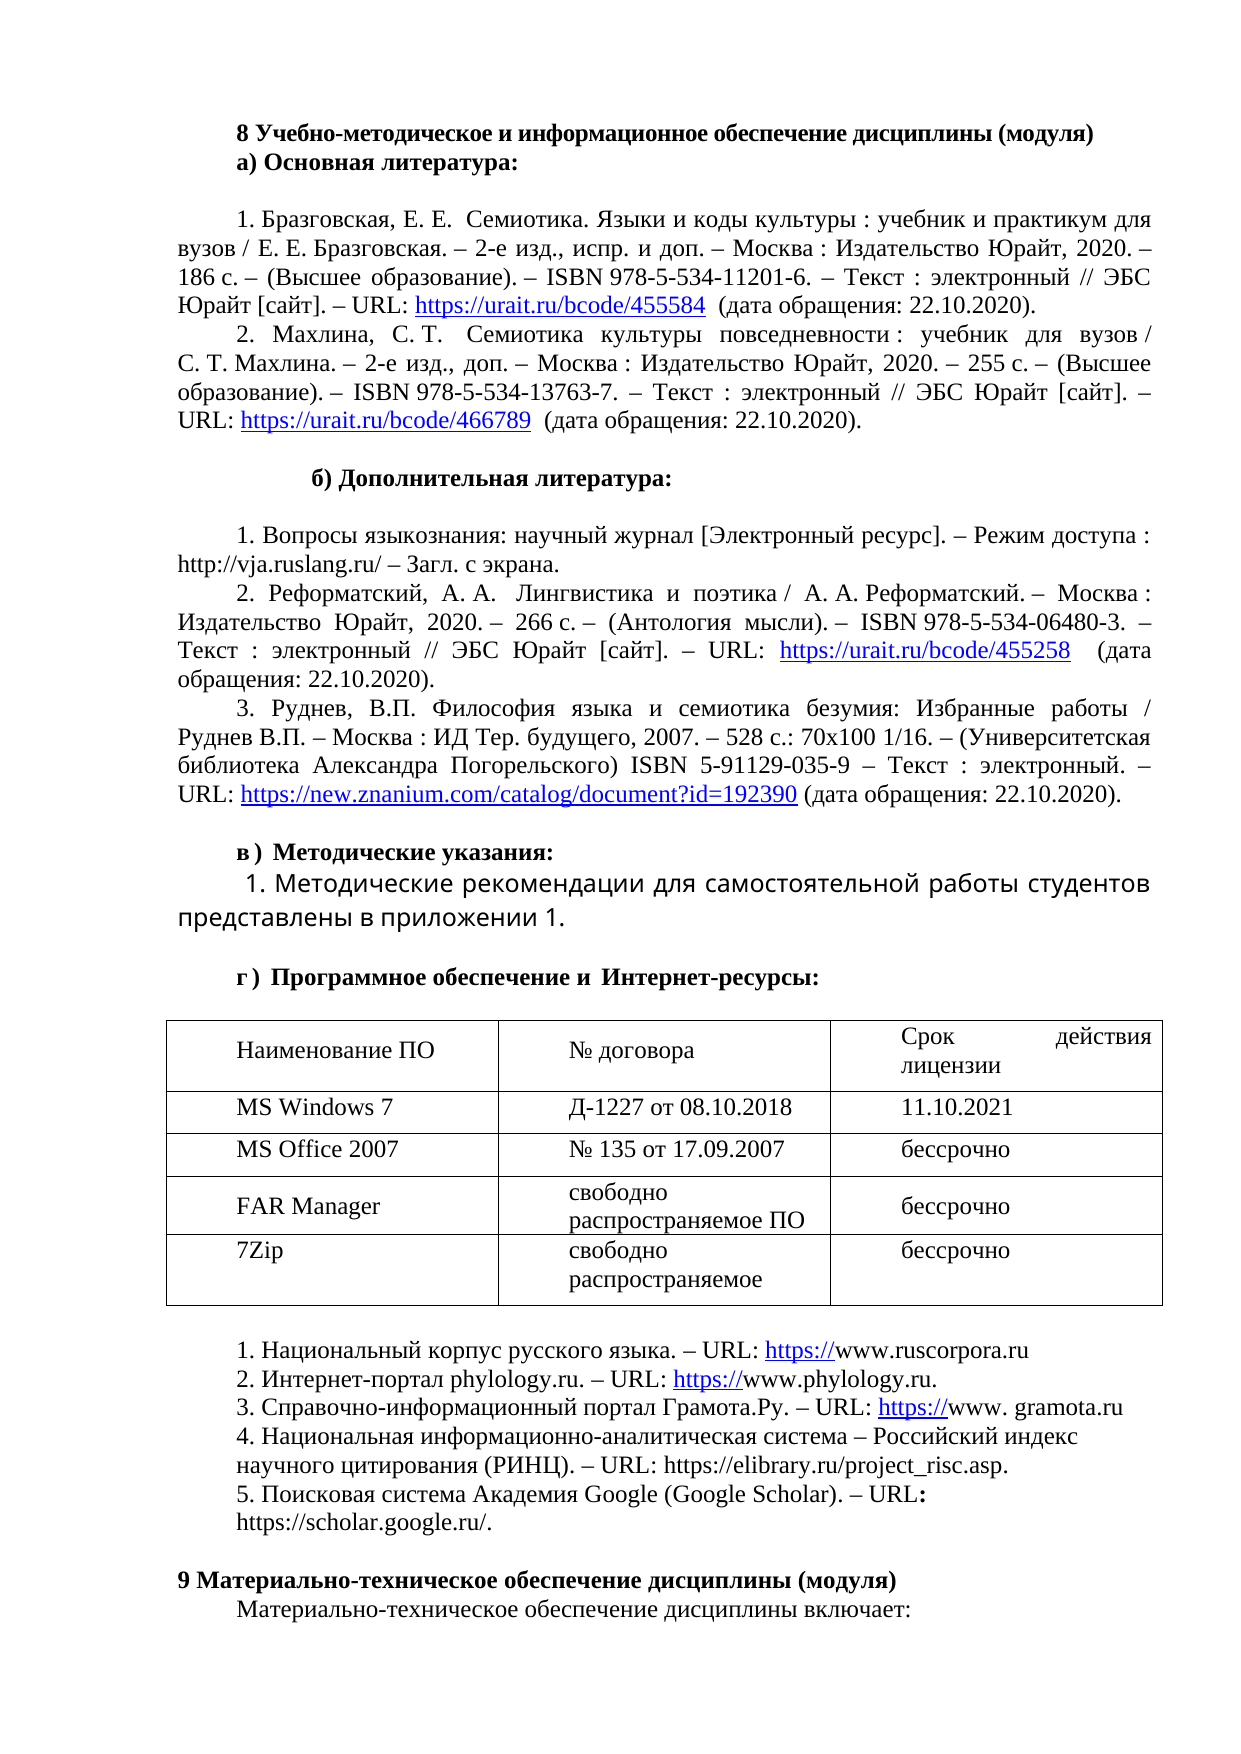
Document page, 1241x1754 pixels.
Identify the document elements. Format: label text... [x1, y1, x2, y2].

text г) Программное обеспечение и Интернет-ресурсы: [177, 962, 1152, 991]
subtitle 9 Материально-техническое обеспечение дисциплины (модуля) [177, 1565, 1152, 1594]
text 3. Справочно-информационный портал Грамота.Ру. – URL: https://www. gramota.ru [236, 1392, 1152, 1421]
text 1. Бразговская, Е. Е. Семиотика. Языки и коды культуры : учебник и практикум для вузов / Е. Е. Бразговская. – 2-е изд., испр. и доп. – Москва : Издательство Юрайт, 2020. – 186 с. – (Высшее образование). – ISBN 978-5-534-11201-6. – Текст : электронный // ЭБС Юрайт [сайт]. – URL: https://urait.ru/bcode/455584 (дата обращения: 22.10.2020). [177, 204, 1152, 319]
text 5. Поисковая система Академия Google (Google Scholar). – URL: https://scholar.google.ru/. [236, 1479, 1152, 1536]
table_cell бессрочно [831, 1134, 1162, 1176]
text 2. Интернет-портал рhylology.ru. – URL: https://www.рhylology.ru. [236, 1364, 1152, 1392]
table_cell свободно распространяемое [499, 1235, 830, 1305]
text а) Основная литература: [177, 147, 1152, 176]
table_cell 7Zip [167, 1235, 498, 1305]
text 1. Методические рекомендации для самостоятельной работы студентов представлены в приложении 1. [177, 866, 1152, 934]
text 2. Махлина, С. Т. Семиотика культуры повседневности : учебник для вузов / С. Т. Махлина. – 2-е изд., доп. – Москва : Издательство Юрайт, 2020. – 255 с. – (Высшее образование). – ISBN 978-5-534-13763-7. – Текст : электронный // ЭБС Юрайт [сайт]. – URL: https://urait.ru/bcode/466789 (дата обращения: 22.10.2020). [177, 319, 1152, 434]
table_header Наименование ПО [167, 1021, 498, 1091]
table_cell бессрочно [831, 1177, 1162, 1234]
table_header № договора [499, 1021, 830, 1091]
table_cell FAR Manager [167, 1177, 498, 1234]
table_cell MS Office 2007 [167, 1134, 498, 1176]
text 1. Национальный корпус русского языка. – URL: https://www.ruscorpora.ru [236, 1335, 1152, 1364]
text 3. Руднев, В.П. Философия языка и семиотика безумия: Избранные работы / Руднев В.П. – Москва : ИД Тер. будущего, 2007. – 528 с.: 70x100 1/16. – (Университетская библиотека Александра Погорельского) ISBN 5-91129-035-9 – Текст : электронный. – URL: https://new.znanium.com/catalog/document?id=192390 (дата обращения: 22.10.2020). [177, 693, 1152, 808]
text Материально-техническое обеспечение дисциплины включает: [177, 1594, 1152, 1622]
text 1. Вопросы языкознания: научный журнал [Электронный ресурс]. – Режим доступа : http://vja.ruslang.ru/ – Загл. с экрана. [177, 521, 1152, 578]
table_cell Д-1227 от 08.10.2018 [499, 1092, 830, 1133]
table_cell свободно распространяемое ПО [499, 1177, 830, 1234]
text б) Дополнительная литература: [236, 463, 1152, 492]
text в) Методические указания: [177, 837, 1152, 866]
table_cell бессрочно [831, 1235, 1162, 1305]
text 4. Национальная информационно-аналитическая система – Российский индекс научного цитирования (РИНЦ). – URL: https://elibrary.ru/project_risc.asp. [236, 1421, 1152, 1479]
text 2. Реформатский, А. А. Лингвистика и поэтика / А. А. Реформатский. – Москва : Издательство Юрайт, 2020. – 266 с. – (Антология мысли). – ISBN 978-5-534-06480-3. – Текст : электронный // ЭБС Юрайт [сайт]. – URL: https://urait.ru/bcode/455258 (дата обращения: 22.10.2020). [177, 578, 1152, 693]
subtitle 8 Учебно-методическое и информационное обеспечение дисциплины (модуля) [236, 118, 1152, 147]
table_cell 11.10.2021 [831, 1092, 1162, 1133]
table_header Срок действия лицензии [831, 1021, 1162, 1091]
table_cell MS Windows 7 [167, 1092, 498, 1133]
table_cell № 135 от 17.09.2007 [499, 1134, 830, 1176]
